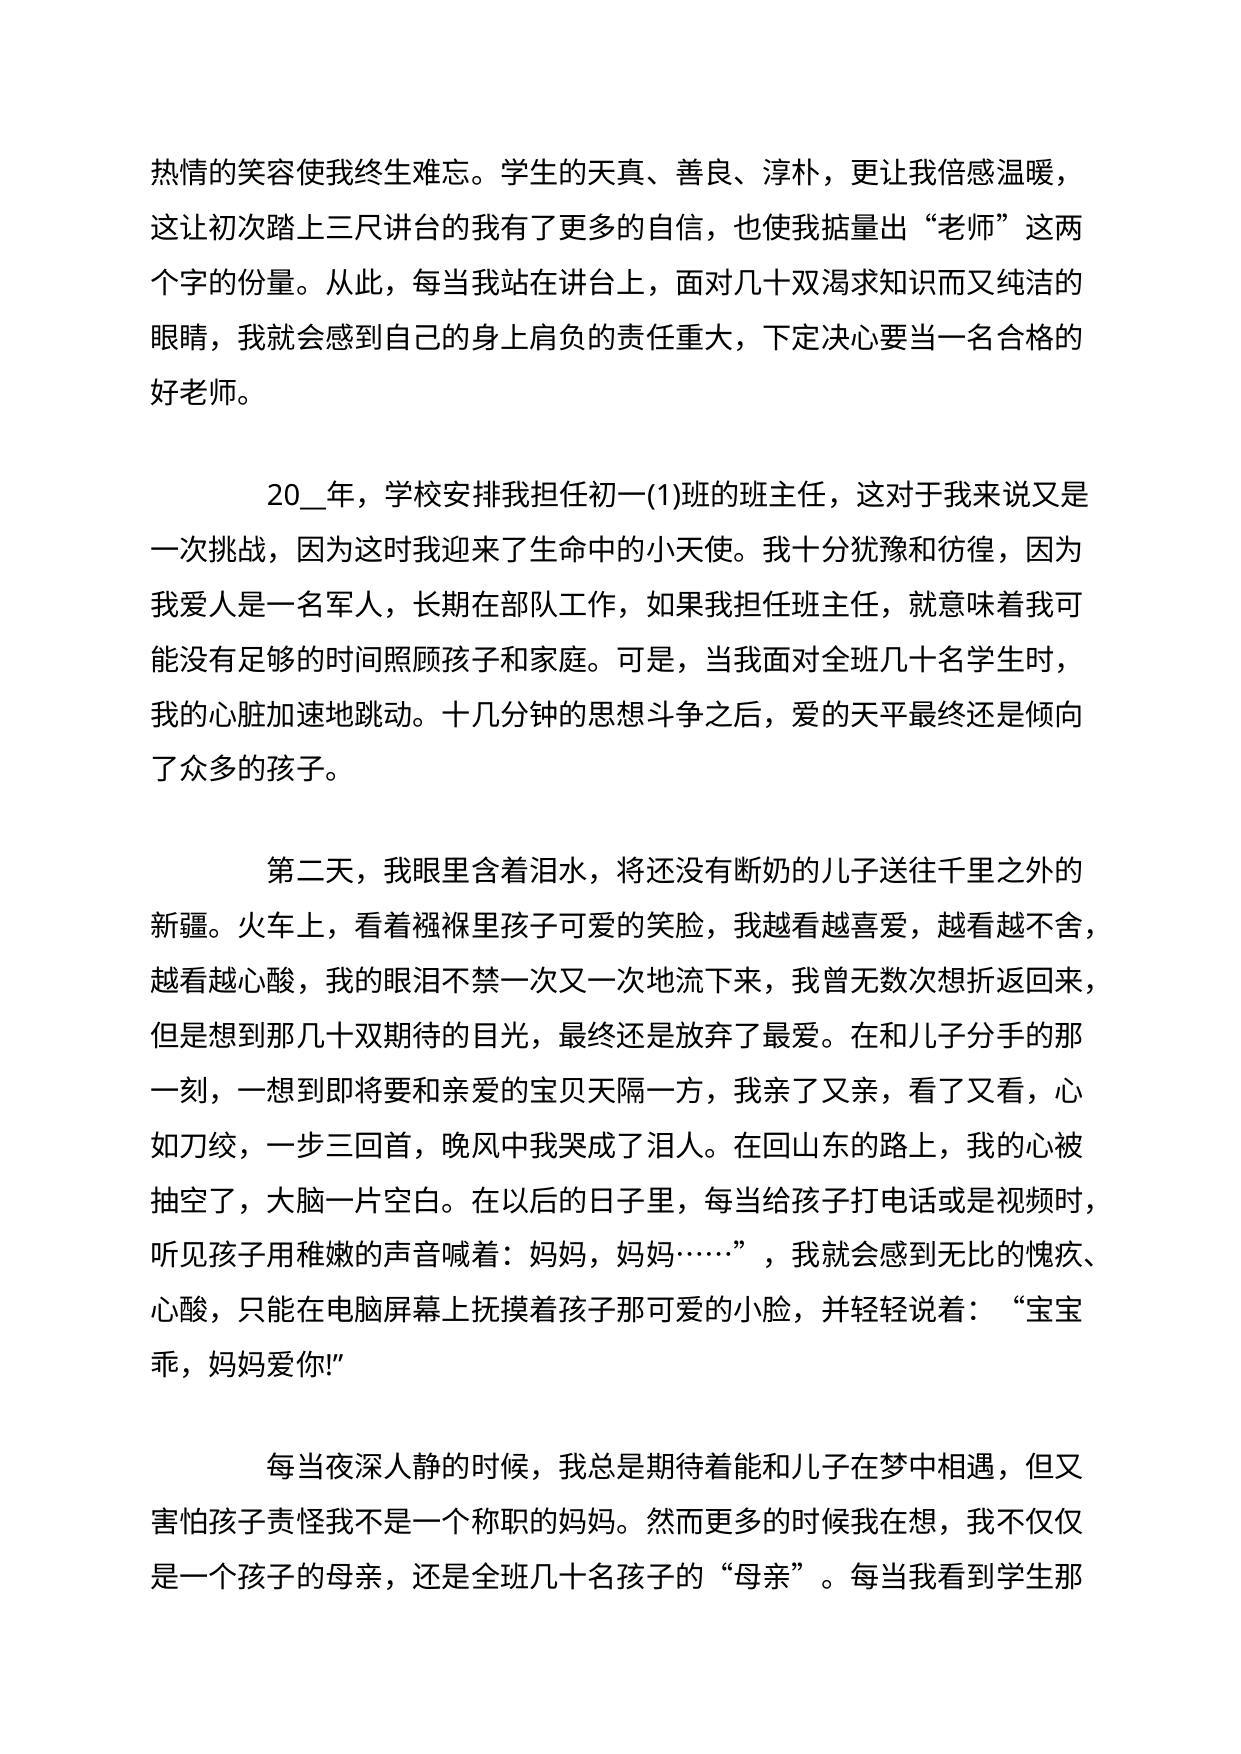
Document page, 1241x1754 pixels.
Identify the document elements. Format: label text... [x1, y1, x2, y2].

text 第二天，我眼里含着泪水，将还没有断奶的儿子送往千里之外的新疆。火车上，看着襁褓里孩子可爱的笑脸，我越看越喜爱，越看越不舍，越看越心酸，我的眼泪不禁一次又一次地流下来，我曾无数次想折返回来，但是想到那几十双期待的目光，最终还是放弃了最爱。在和儿子分手的那一刻，一想到即将要和亲爱的宝贝天隔一方，我亲了又亲，看了又看，心如刀绞，一步三回首，晚风中我哭成了泪人。在回山东的路上，我的心被抽空了，大脑一片空白。在以后的日子里，每当给孩子打电话或是视频时，听见孩子用稚嫩的声音喊着：妈妈，妈妈……”，我就会感到无比的愧疚、心酸，只能在电脑屏幕上抚摸着孩子那可爱的小脸，并轻轻说着：“宝宝乖，妈妈爱你!” [150, 848, 1090, 1384]
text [150, 1444, 1090, 1596]
text 20__年，学校安排我担任初一(1)班的班主任，这对于我来说又是一次挑战，因为这时我迎来了生命中的小天使。我十分犹豫和彷徨，因为我爱人是一名军人，长期在部队工作，如果我担任班主任，就意味着我可能没有足够的时间照顾孩子和家庭。可是，当我面对全班几十名学生时，我的心脏加速地跳动。十几分钟的思想斗争之后，爱的天平最终还是倾向了众多的孩子。 [150, 471, 1090, 788]
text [150, 150, 1090, 412]
